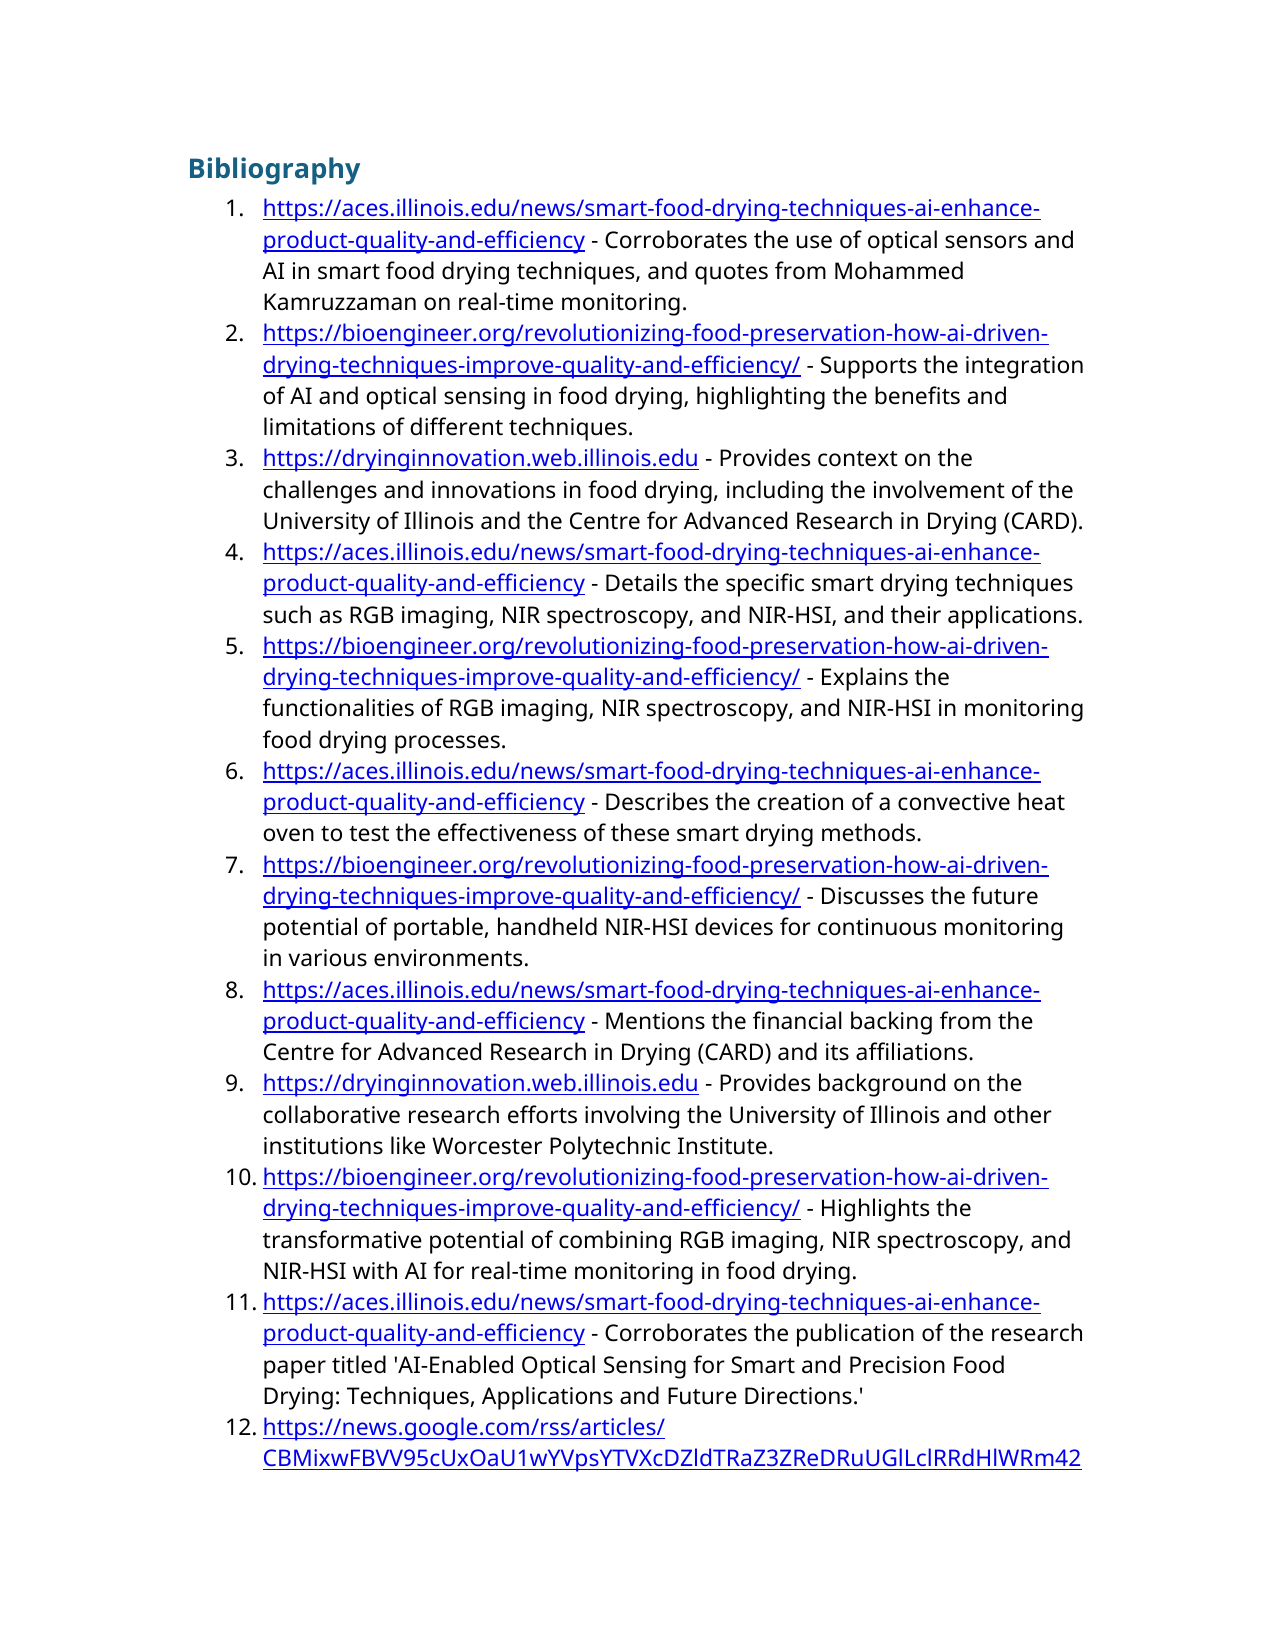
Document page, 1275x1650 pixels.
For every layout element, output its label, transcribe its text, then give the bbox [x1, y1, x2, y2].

list https://bioengineer.org/revolutionizing-food-preservation-how-ai-driven-drying-techniques-improve-quality-and-efficiency/ - Supports the integration of AI and optical sensing in food drying, highlighting the benefits and limitations of different techniques. [225, 317, 1087, 442]
list https://bioengineer.org/revolutionizing-food-preservation-how-ai-driven-drying-techniques-improve-quality-and-efficiency/ - Highlights the transformative potential of combining RGB imaging, NIR spectroscopy, and NIR-HSI with AI for real-time monitoring in food drying. [225, 1161, 1087, 1286]
list https://aces.illinois.edu/news/smart-food-drying-techniques-ai-enhance-product-quality-and-efficiency - Corroborates the use of optical sensors and AI in smart food drying techniques, and quotes from Mohammed Kamruzzaman on real-time monitoring. [225, 192, 1087, 317]
list https://aces.illinois.edu/news/smart-food-drying-techniques-ai-enhance-product-quality-and-efficiency - Corroborates the publication of the research paper titled 'AI-Enabled Optical Sensing for Smart and Precision Food Drying: Techniques, Applications and Future Directions.' [225, 1286, 1087, 1411]
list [225, 1411, 1087, 1474]
list https://aces.illinois.edu/news/smart-food-drying-techniques-ai-enhance-product-quality-and-efficiency - Describes the creation of a convective heat oven to test the effectiveness of these smart drying methods. [225, 755, 1087, 849]
list https://bioengineer.org/revolutionizing-food-preservation-how-ai-driven-drying-techniques-improve-quality-and-efficiency/ - Explains the functionalities of RGB imaging, NIR spectroscopy, and NIR-HSI in monitoring food drying processes. [225, 630, 1087, 755]
list https://dryinginnovation.web.illinois.edu - Provides background on the collaborative research efforts involving the University of Illinois and other institutions like Worcester Polytechnic Institute. [225, 1067, 1087, 1161]
list https://dryinginnovation.web.illinois.edu - Provides context on the challenges and innovations in food drying, including the involvement of the University of Illinois and the Centre for Advanced Research in Drying (CARD). [225, 442, 1087, 536]
subtitle Bibliography [187, 150, 1087, 187]
list https://bioengineer.org/revolutionizing-food-preservation-how-ai-driven-drying-techniques-improve-quality-and-efficiency/ - Discusses the future potential of portable, handheld NIR-HSI devices for continuous monitoring in various environments. [225, 849, 1087, 974]
list https://aces.illinois.edu/news/smart-food-drying-techniques-ai-enhance-product-quality-and-efficiency - Details the specific smart drying techniques such as RGB imaging, NIR spectroscopy, and NIR-HSI, and their applications. [225, 536, 1087, 630]
list https://aces.illinois.edu/news/smart-food-drying-techniques-ai-enhance-product-quality-and-efficiency - Mentions the financial backing from the Centre for Advanced Research in Drying (CARD) and its affiliations. [225, 974, 1087, 1067]
